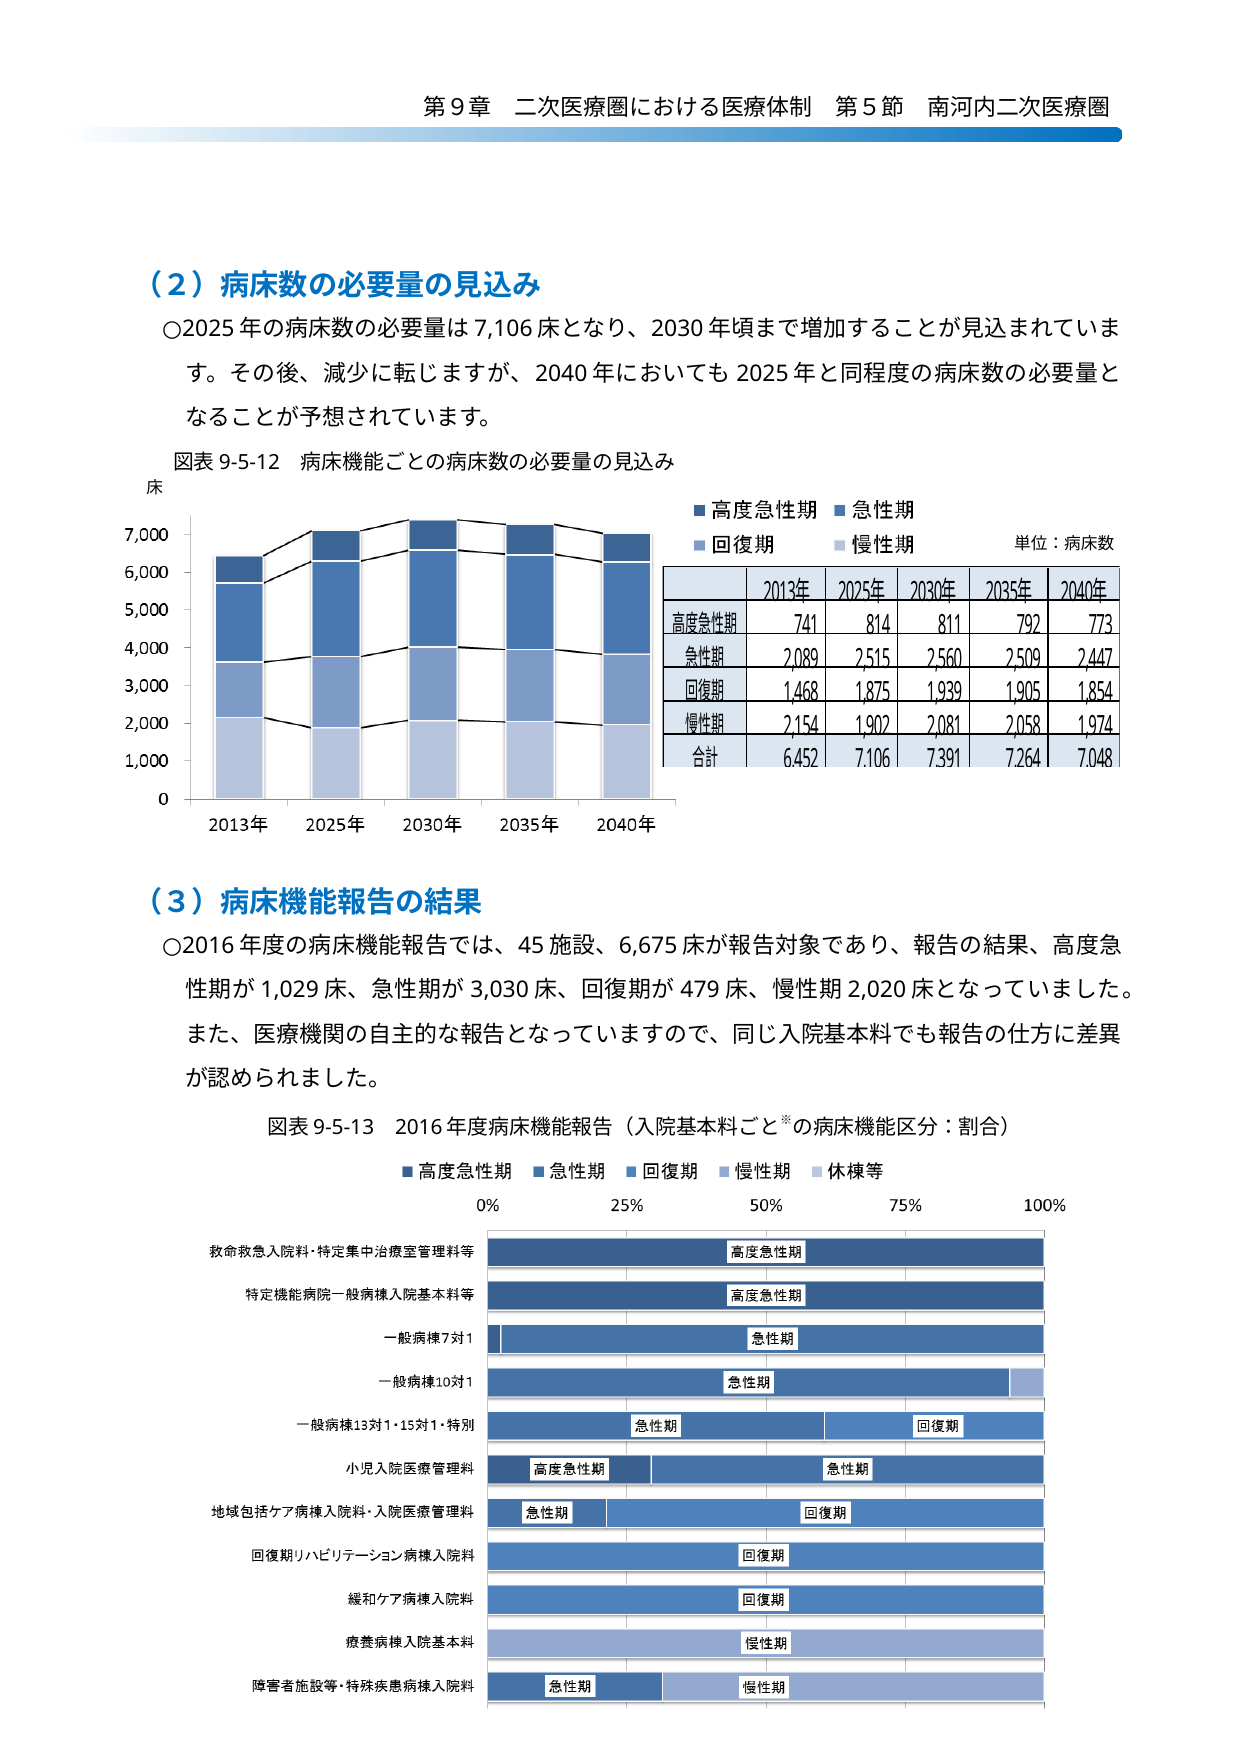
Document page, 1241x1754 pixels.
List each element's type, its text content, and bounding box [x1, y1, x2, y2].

text （３）病床機能報告の結果 [118, 878, 1122, 922]
picture [201, 1150, 1079, 1721]
picture [112, 492, 927, 847]
text （２）病床数の必要量の見込み [118, 261, 1122, 305]
text ○2025年の病床数の必要量は7,106床となり、2030年頃まで増加することが見込まれています。その後、減少に転じますが、2040年においても2025年と同程度の病床数の必要量となることが予想されています。 [162, 305, 1122, 437]
text ○2016年度の病床機能報告では、45施設、6,675床が報告対象であり、報告の結果、高度急性期が1,029床、急性期が3,030床、回復期が479床、慢性期2,020床となっていました。また、医療機関の自主的な報告となっていますので、同じ入院基本料でも報告の仕方に差異が認められました。 [162, 922, 1122, 1098]
